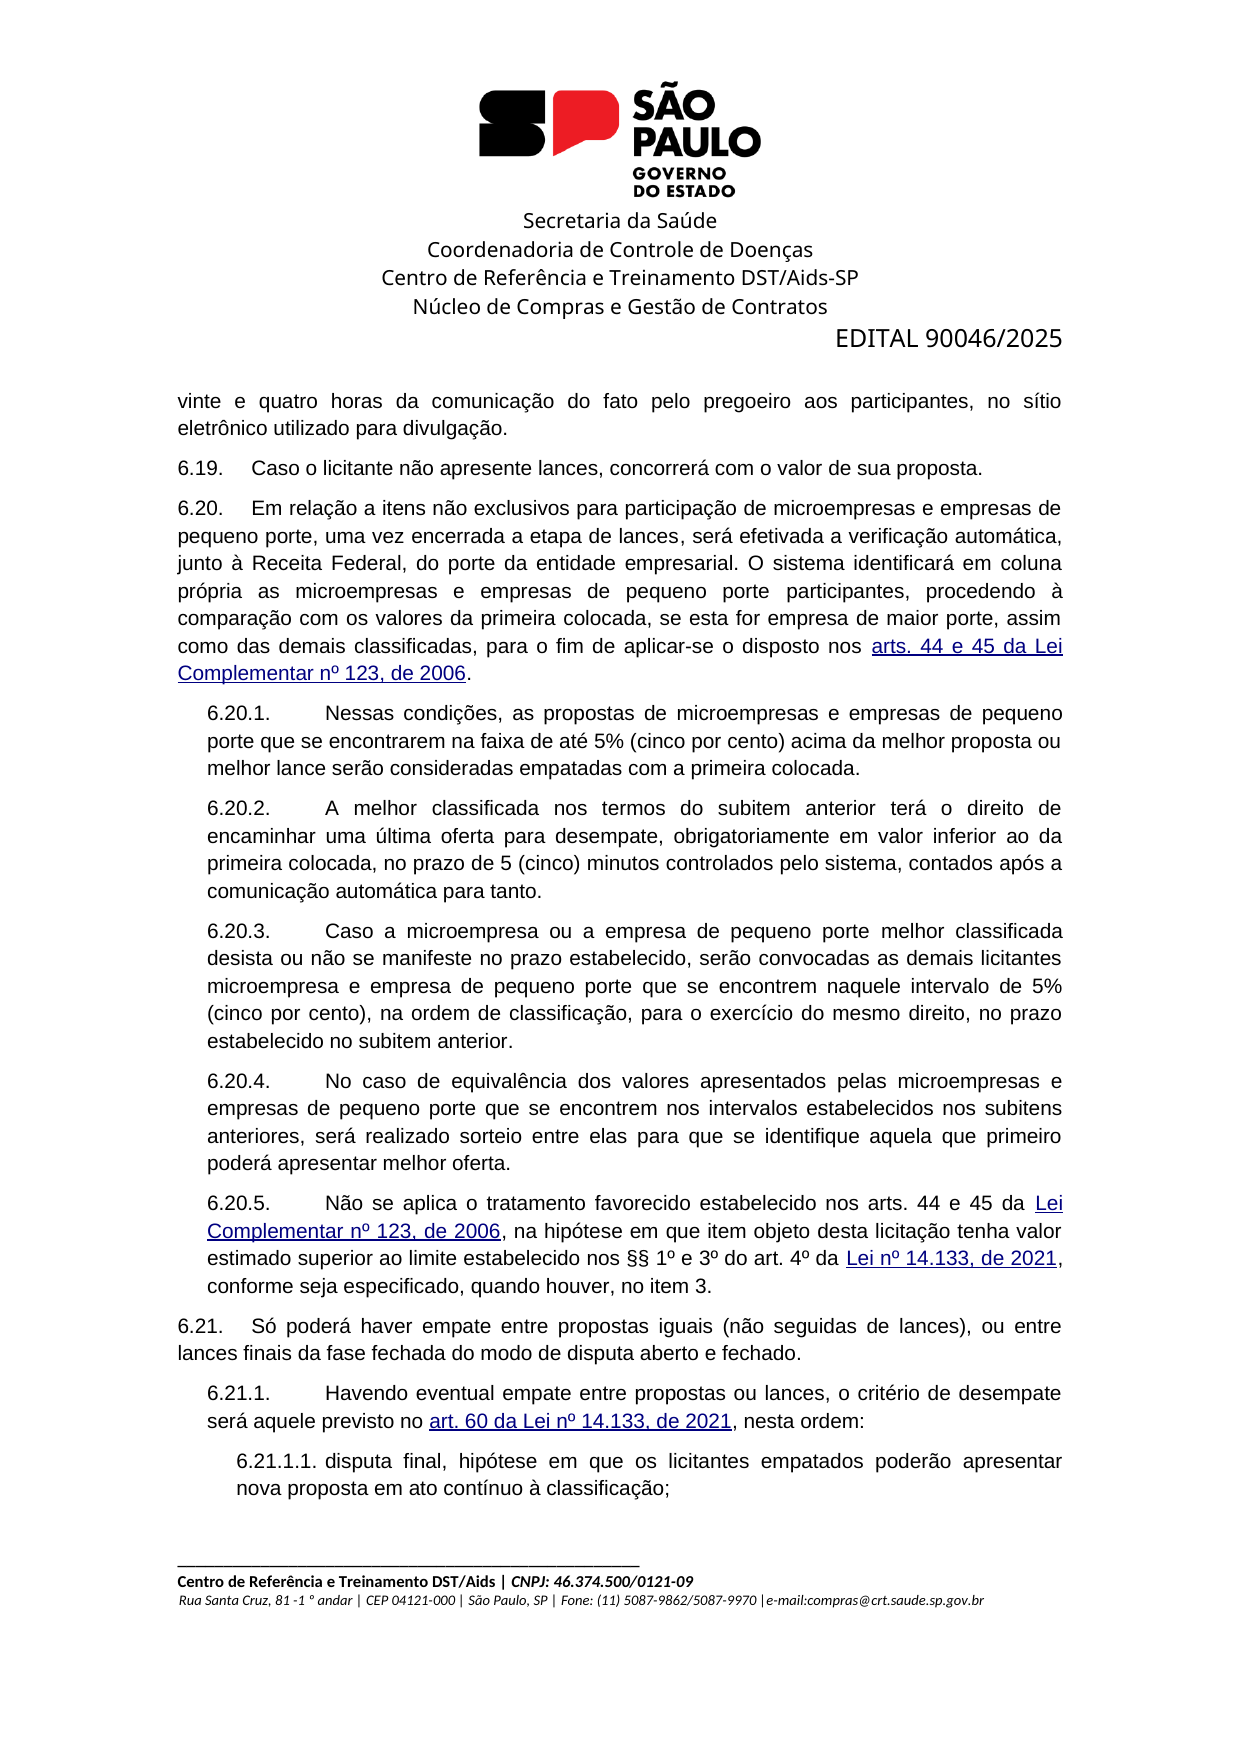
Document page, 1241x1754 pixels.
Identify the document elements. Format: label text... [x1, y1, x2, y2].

text disputa final, hipótese em que os licitantes empatados poderão apresentar nova proposta em ato contínuo à classificação; [236, 1448, 1063, 1500]
text Caso o licitante não apresente lances, concorrerá com o valor de sua proposta. [177, 456, 1063, 480]
text Em relação a itens não exclusivos para participação de microempresas e empresas de pequeno porte, uma vez encerrada a etapa de lances, será efetivada a verificação automática, junto à Receita Federal, do porte da entidade empresarial. O sistema identificará em coluna própria as microempresas e empresas de pequeno porte participantes, procedendo à comparação com os valores da primeira colocada, se esta for empresa de maior porte, assim como das demais classificadas, para o fim de aplicar-se o disposto nos arts. 44 e 45 da Lei Complementar nº 123, de 2006. [177, 496, 1063, 685]
text Nessas condições, as propostas de microempresas e empresas de pequeno porte que se encontrarem na faixa de até 5% (cinco por cento) acima da melhor proposta ou melhor lance serão consideradas empatadas com a primeira colocada. [207, 701, 1063, 780]
text Só poderá haver empate entre propostas iguais (não seguidas de lances), ou entre lances finais da fase fechada do modo de disputa aberto e fechado. [177, 1313, 1063, 1365]
picture [474, 73, 767, 207]
text Caso a microempresa ou a empresa de pequeno porte melhor classificada desista ou não se manifeste no prazo estabelecido, serão convocadas as demais licitantes microempresa e empresa de pequeno porte que se encontrem naquele intervalo de 5% (cinco por cento), na ordem de classificação, para o exercício do mesmo direito, no prazo estabelecido no subitem anterior. [207, 918, 1063, 1052]
text A melhor classificada nos termos do subitem anterior terá o direito de encaminhar uma última oferta para desempate, obrigatoriamente em valor inferior ao da primeira colocada, no prazo de 5 (cinco) minutos controlados pelo sistema, contados após a comunicação automática para tanto. [207, 796, 1063, 902]
text Havendo eventual empate entre propostas ou lances, o critério de desempate será aquele previsto no art. 60 da Lei nº 14.133, de 2021, nesta ordem: [207, 1381, 1063, 1432]
text Não se aplica o tratamento favorecido estabelecido nos arts. 44 e 45 da Lei Complementar nº 123, de 2006, na hipótese em que item objeto desta licitação tenha valor estimado superior ao limite estabelecido nos §§ 1º e 3º do art. 4º da Lei nº 14.133, de 2021, conforme seja especificado, quando houver, no item 3. [207, 1191, 1063, 1297]
text No caso de equivalência dos valores apresentados pelas microempresas e empresas de pequeno porte que se encontrem nos intervalos estabelecidos nos subitens anteriores, será realizado sorteio entre elas para que se identifique aquela que primeiro poderá apresentar melhor oferta. [207, 1068, 1063, 1175]
